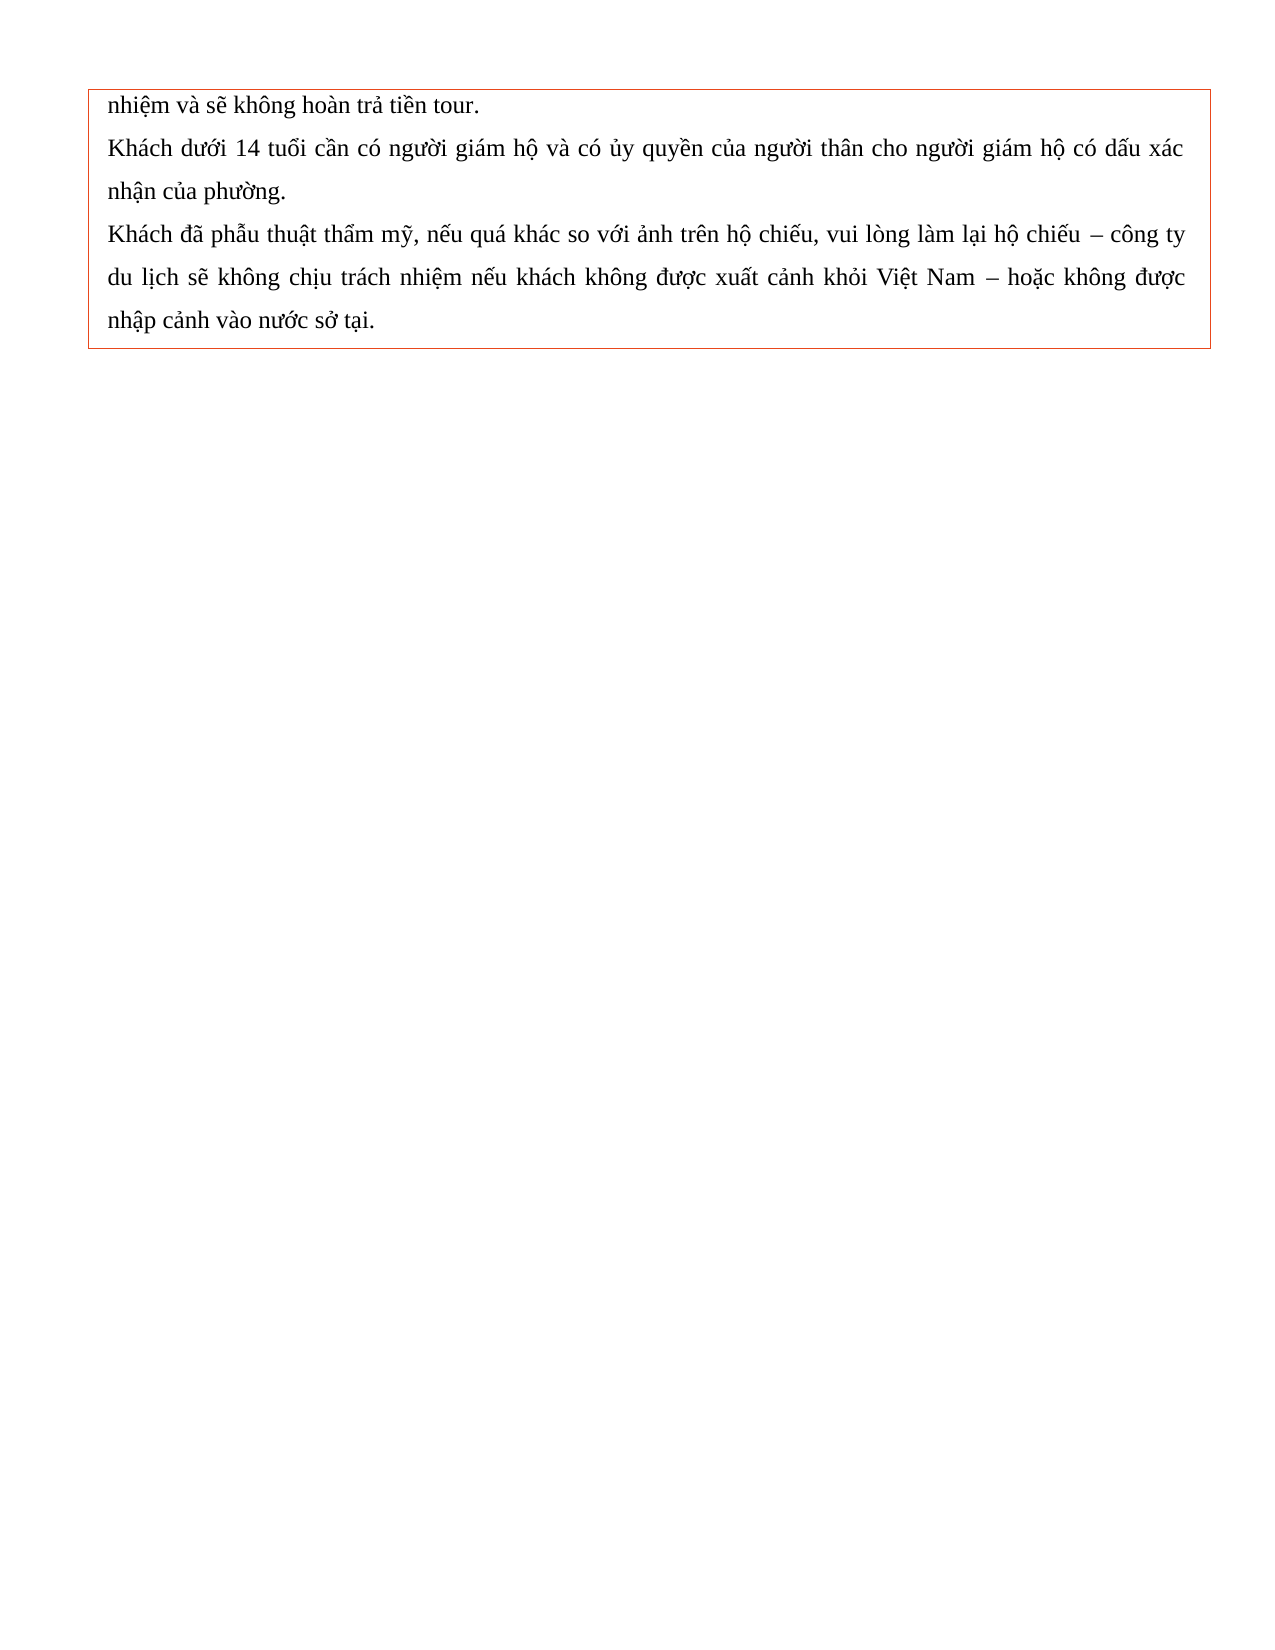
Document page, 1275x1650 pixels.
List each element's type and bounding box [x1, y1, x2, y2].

table_cell [89, 90, 1210, 348]
